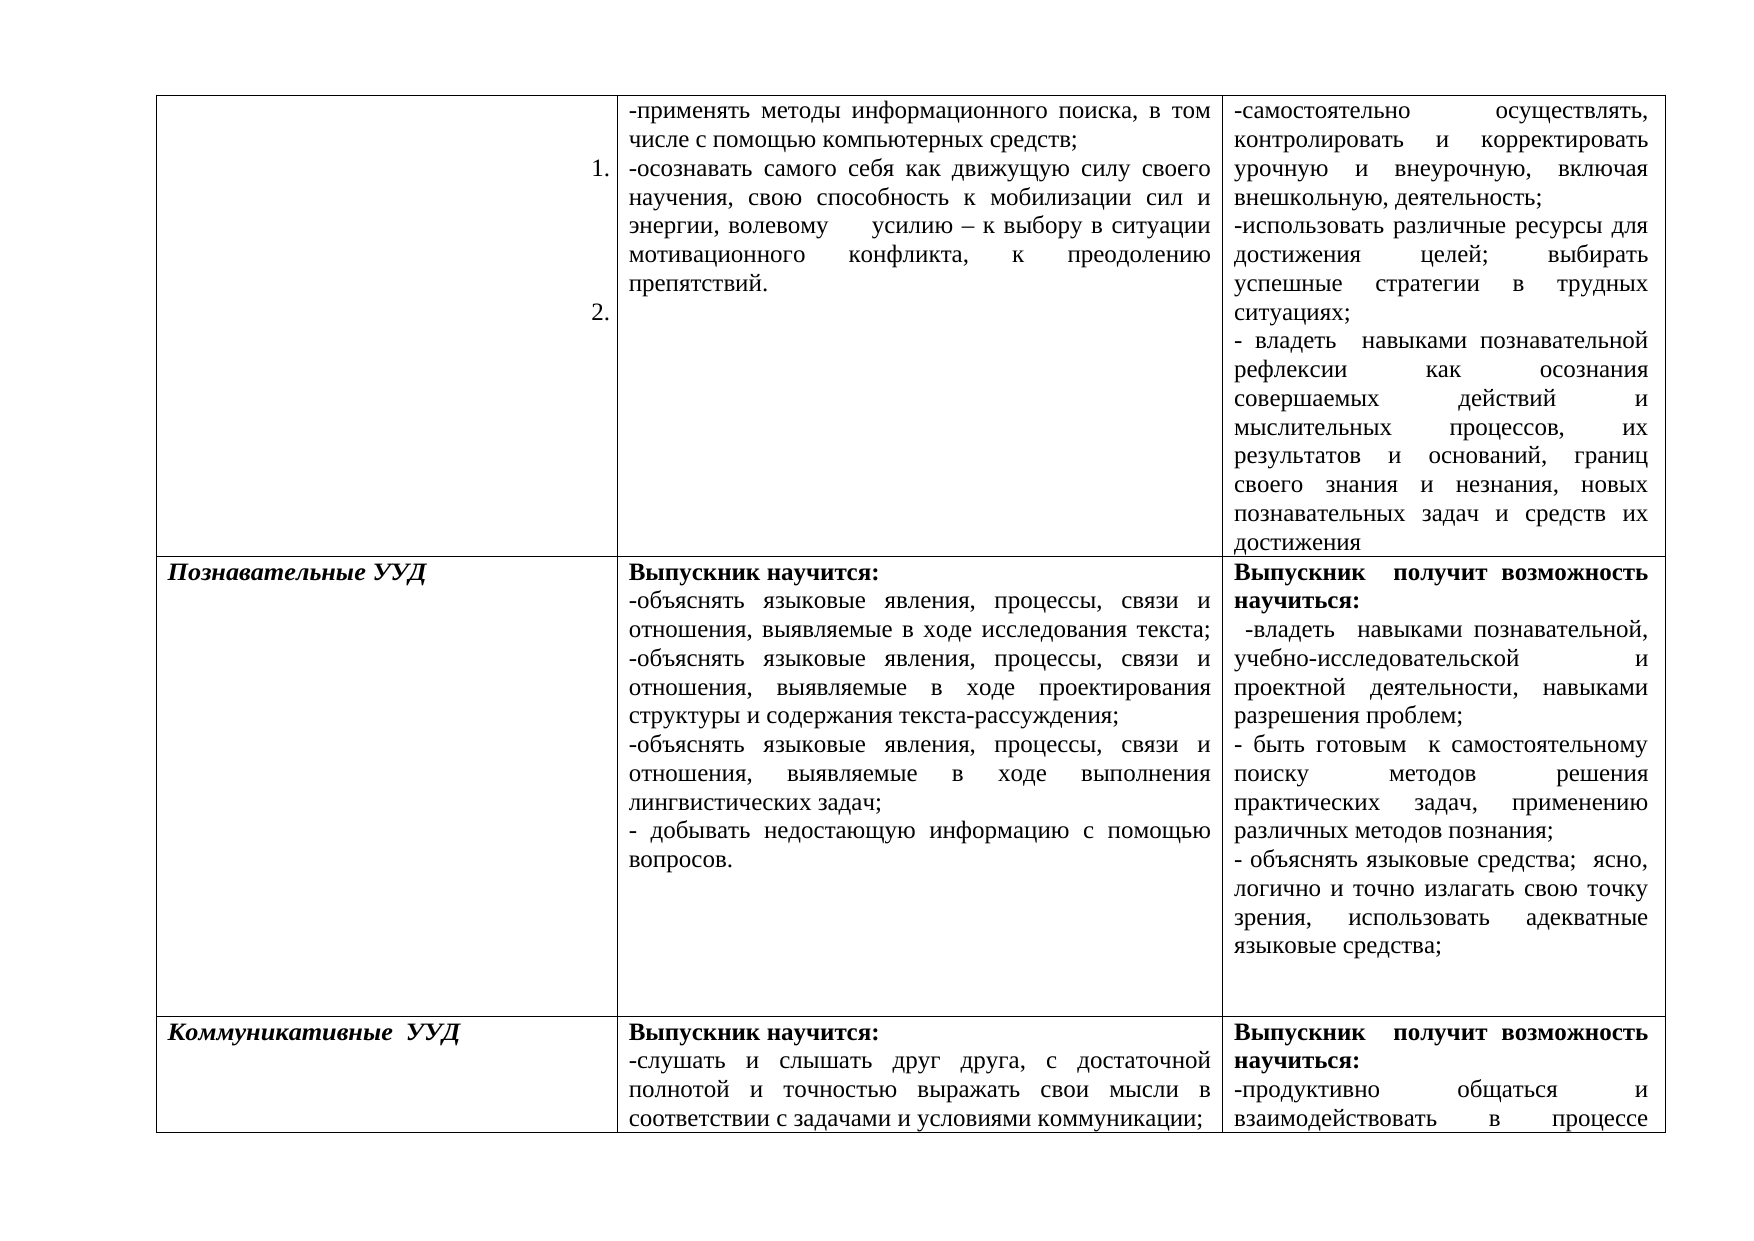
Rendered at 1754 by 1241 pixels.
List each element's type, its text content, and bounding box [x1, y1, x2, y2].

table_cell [618, 96, 1222, 556]
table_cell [1223, 1017, 1665, 1132]
table_cell Выпускник научится: -объяснять языковые явления, процессы, связи и отношения, выявляемые в ходе исследования текста; -объяснять языковые явления, процессы, связи и отношения, выявляемые в ходе проектирования структуры и содержания текста-рассуждения; -объяснять языковые явления, процессы, связи и отношения, выявляемые в ходе выполнения лингвистических задач; - добывать недостающую информацию с помощью вопросов. [618, 557, 1222, 1016]
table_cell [1223, 96, 1665, 556]
table_cell Выпускник получит возможность научиться: -владеть навыками познавательной, учебно-исследовательской и проектной деятельности, навыками разрешения проблем; - быть готовым к самостоятельному поиску методов решения практических задач, применению различных методов познания; - объяснять языковые средства; ясно, логично и точно излагать свою точку зрения, использовать адекватные языковые средства; [1223, 557, 1665, 1016]
table_cell Коммуникативные УУД [157, 1017, 617, 1132]
table_cell Регулятивные УУД: [157, 96, 617, 556]
table_cell Познавательные УУД [157, 557, 617, 1016]
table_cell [618, 1017, 1222, 1132]
